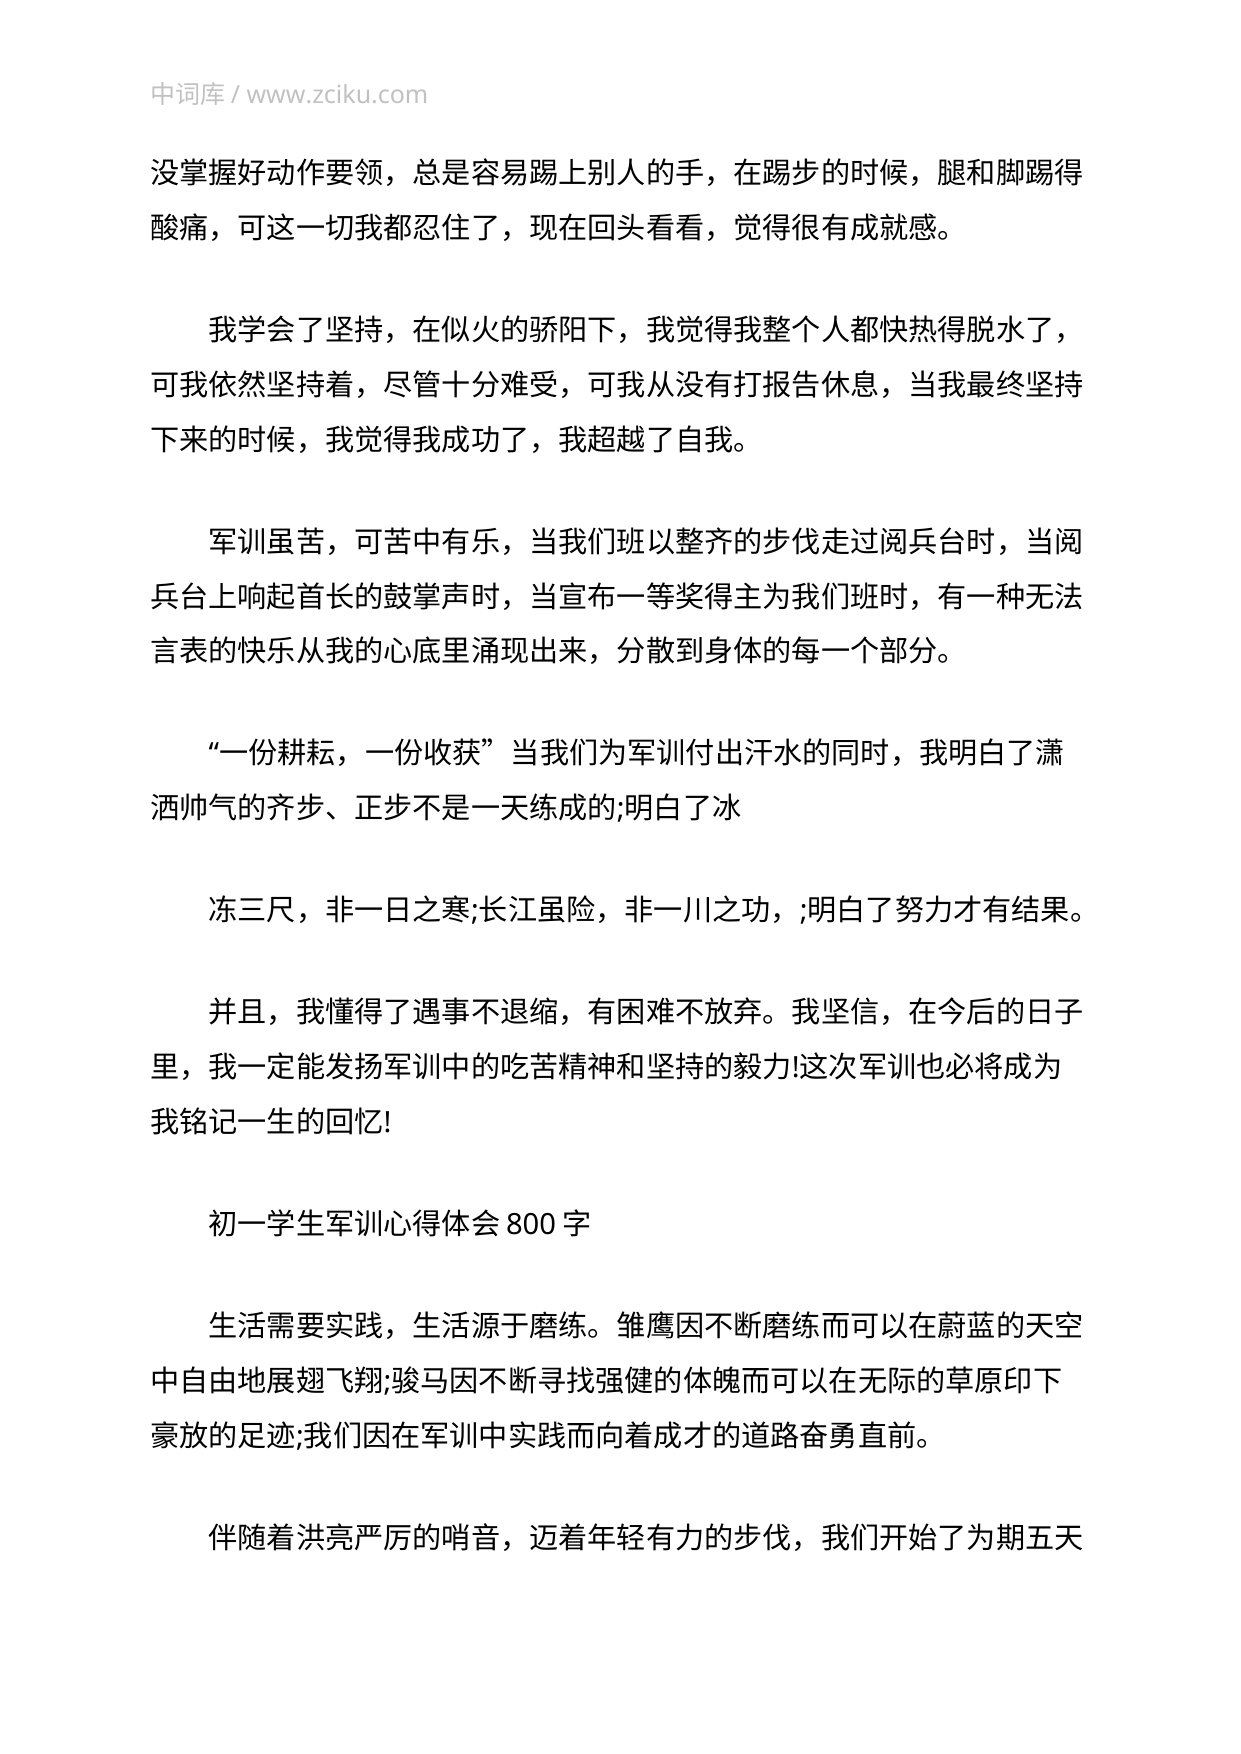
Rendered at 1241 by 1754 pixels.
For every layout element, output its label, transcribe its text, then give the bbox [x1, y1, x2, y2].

text 并且，我懂得了遇事不退缩，有困难不放弃。我坚信，在今后的日子里，我一定能发扬军训中的吃苦精神和坚持的毅力!这次军训也必将成为我铭记一生的回忆! [150, 989, 1090, 1141]
text “一份耕耘，一份收获”当我们为军训付出汗水的同时，我明白了潇洒帅气的齐步、正步不是一天练成的;明白了冰 [150, 730, 1090, 827]
text 初一学生军训心得体会800字 [150, 1201, 1090, 1243]
text 生活需要实践，生活源于磨练。雏鹰因不断磨练而可以在蔚蓝的天空中自由地展翅飞翔;骏马因不断寻找强健的体魄而可以在无际的草原印下豪放的足迹;我们因在军训中实践而向着成才的道路奋勇直前。 [150, 1303, 1090, 1455]
text 我学会了坚持，在似火的骄阳下，我觉得我整个人都快热得脱水了，可我依然坚持着，尽管十分难受，可我从没有打报告休息，当我最终坚持下来的时候，我觉得我成功了，我超越了自我。 [150, 307, 1090, 459]
text 军训虽苦，可苦中有乐，当我们班以整齐的步伐走过阅兵台时，当阅兵台上响起首长的鼓掌声时，当宣布一等奖得主为我们班时，有一种无法言表的快乐从我的心底里涌现出来，分散到身体的每一个部分。 [150, 518, 1090, 670]
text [150, 1514, 1090, 1557]
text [150, 150, 1090, 247]
text 冻三尺，非一日之寒;长江虽险，非一川之功，;明白了努力才有结果。 [150, 887, 1090, 929]
